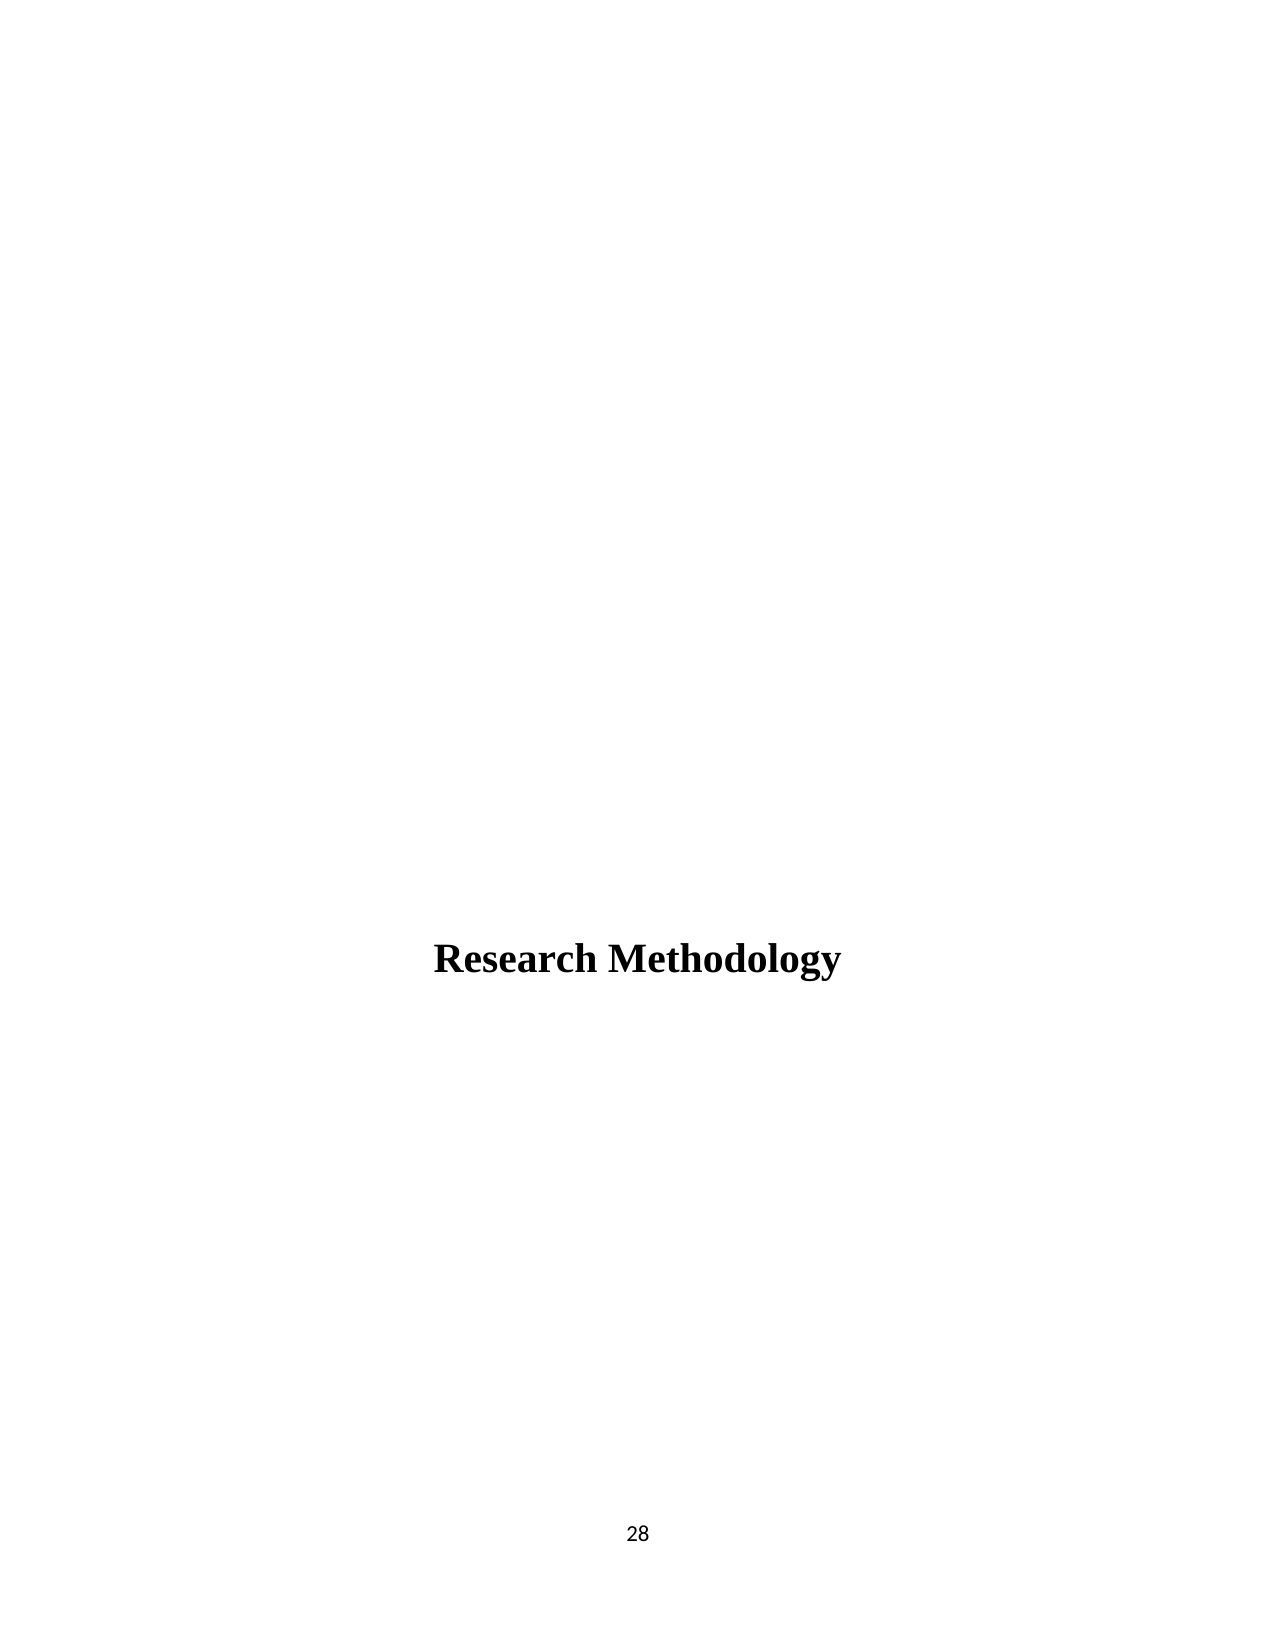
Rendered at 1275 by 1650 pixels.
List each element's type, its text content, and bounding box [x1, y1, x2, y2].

text Research Methodology [150, 933, 1125, 981]
